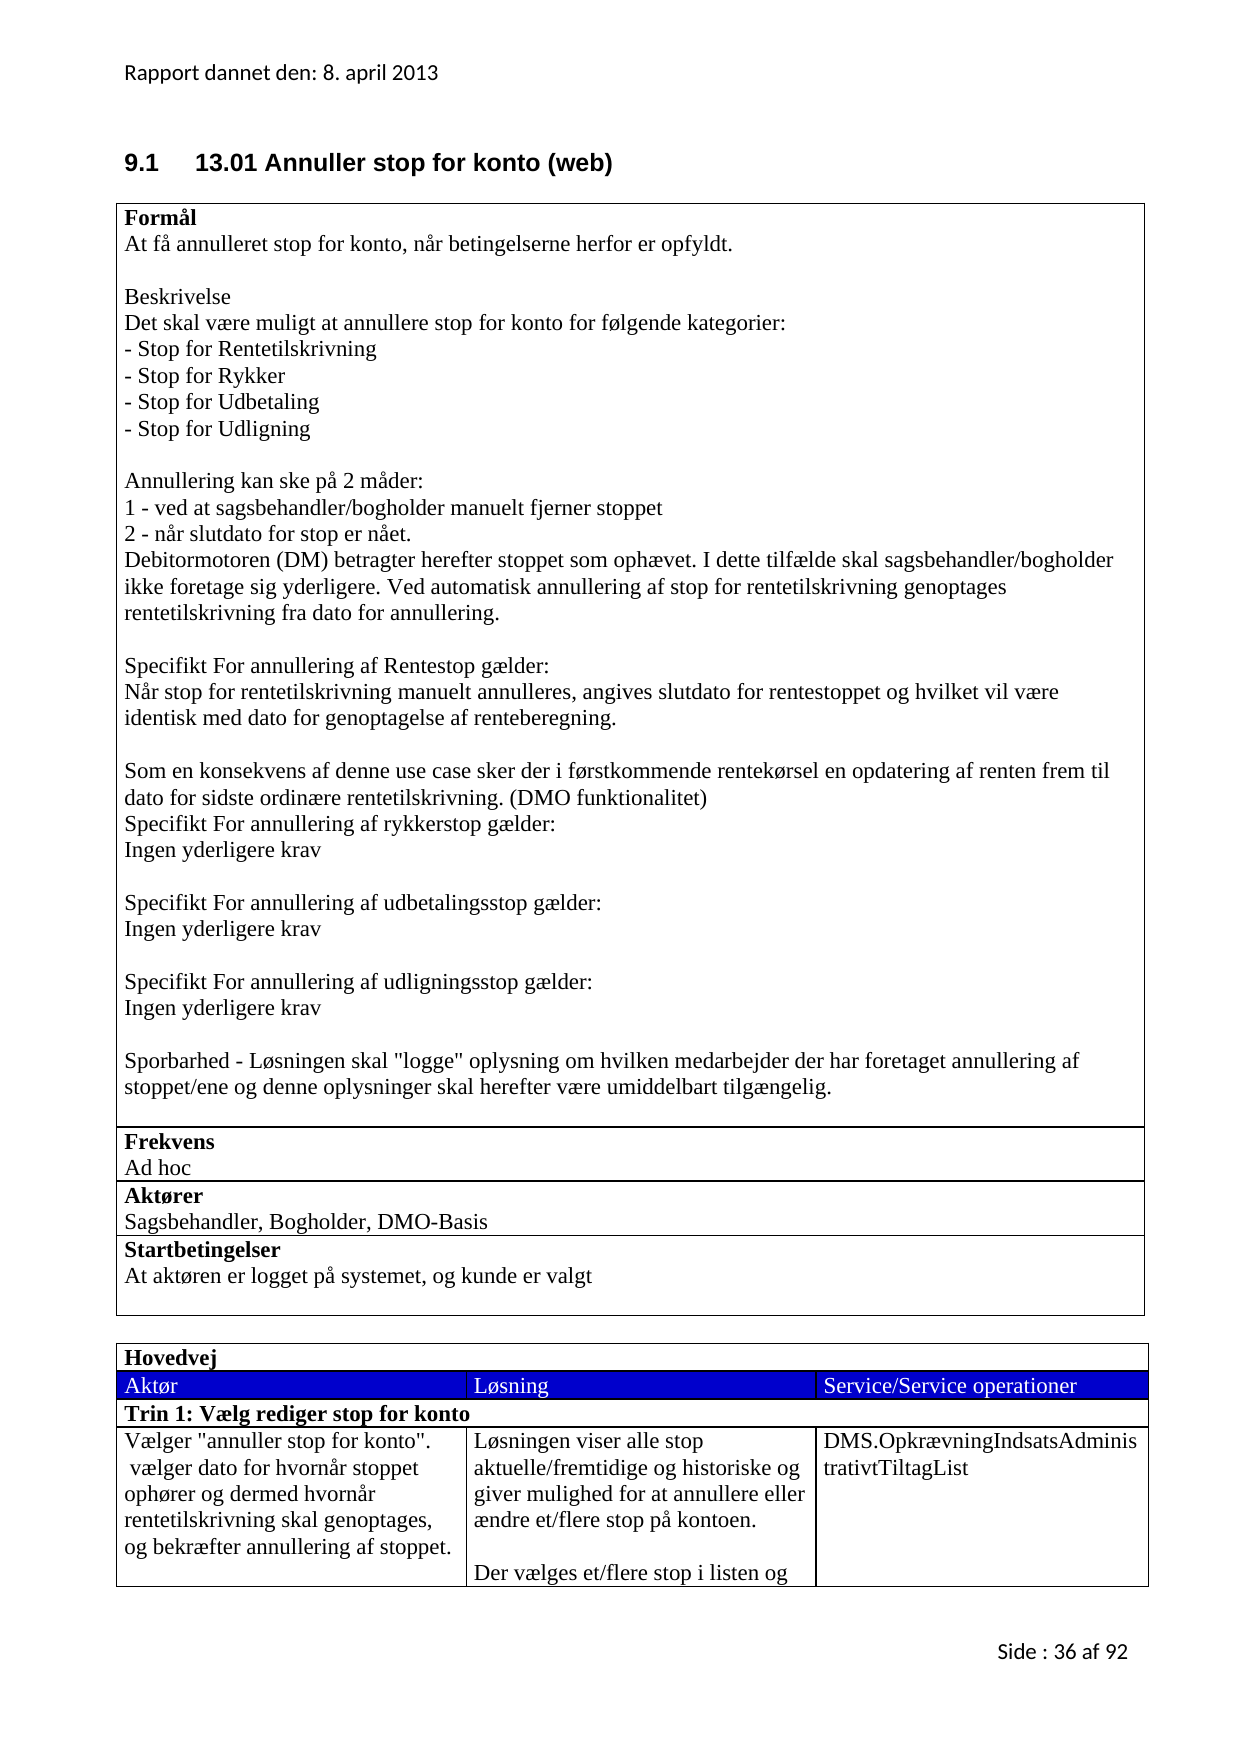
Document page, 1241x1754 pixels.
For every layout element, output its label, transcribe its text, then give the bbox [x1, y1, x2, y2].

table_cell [117, 1428, 466, 1586]
table_cell Frekvens Ad hoc [117, 1128, 1144, 1180]
table_cell Løsning [467, 1372, 815, 1398]
table_cell Service/Service operationer [817, 1372, 1148, 1398]
table_cell Trin 1: Vælg rediger stop for konto [117, 1400, 1148, 1426]
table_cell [467, 1428, 815, 1586]
table_cell Aktør [117, 1372, 466, 1398]
table_cell Startbetingelser At aktøren er logget på systemet, og kunde er valgt [117, 1236, 1144, 1315]
table_header Hovedvej [117, 1344, 1148, 1370]
subtitle 13.01 Annuller stop for konto (web) [124, 148, 1137, 176]
table_cell Aktører Sagsbehandler, Bogholder, DMO-Basis [117, 1182, 1144, 1235]
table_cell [817, 1428, 1148, 1586]
table_header Formål At få annulleret stop for konto, når betingelserne herfor er opfyldt. Beskrivelse Det skal være muligt at annullere stop for konto for følgende kategorier: - Stop for Rentetilskrivning - Stop for Rykker - Stop for Udbetaling - Stop for Udligning Annullering kan ske på 2 måder: 1 - ved at sagsbehandler/bogholder manuelt fjerner stoppet 2 - når slutdato for stop er nået. Debitormotoren (DM) betragter herefter stoppet som ophævet. I dette tilfælde skal sagsbehandler/bogholder ikke foretage sig yderligere. Ved automatisk annullering af stop for rentetilskrivning genoptages rentetilskrivning fra dato for annullering. Specifikt For annullering af Rentestop gælder: Når stop for rentetilskrivning manuelt annulleres, angives slutdato for rentestoppet og hvilket vil være identisk med dato for genoptagelse af renteberegning. Som en konsekvens af denne use case sker der i førstkommende rentekørsel en opdatering af renten frem til dato for sidste ordinære rentetilskrivning. (DMO funktionalitet) Specifikt For annullering af rykkerstop gælder: Ingen yderligere krav Specifikt For annullering af udbetalingsstop gælder: Ingen yderligere krav Specifikt For annullering af udligningsstop gælder: Ingen yderligere krav Sporbarhed - Løsningen skal "logge" oplysning om hvilken medarbejder der har foretaget annullering af stoppet/ene og denne oplysninger skal herefter være umiddelbart tilgængelig. [117, 204, 1144, 1126]
